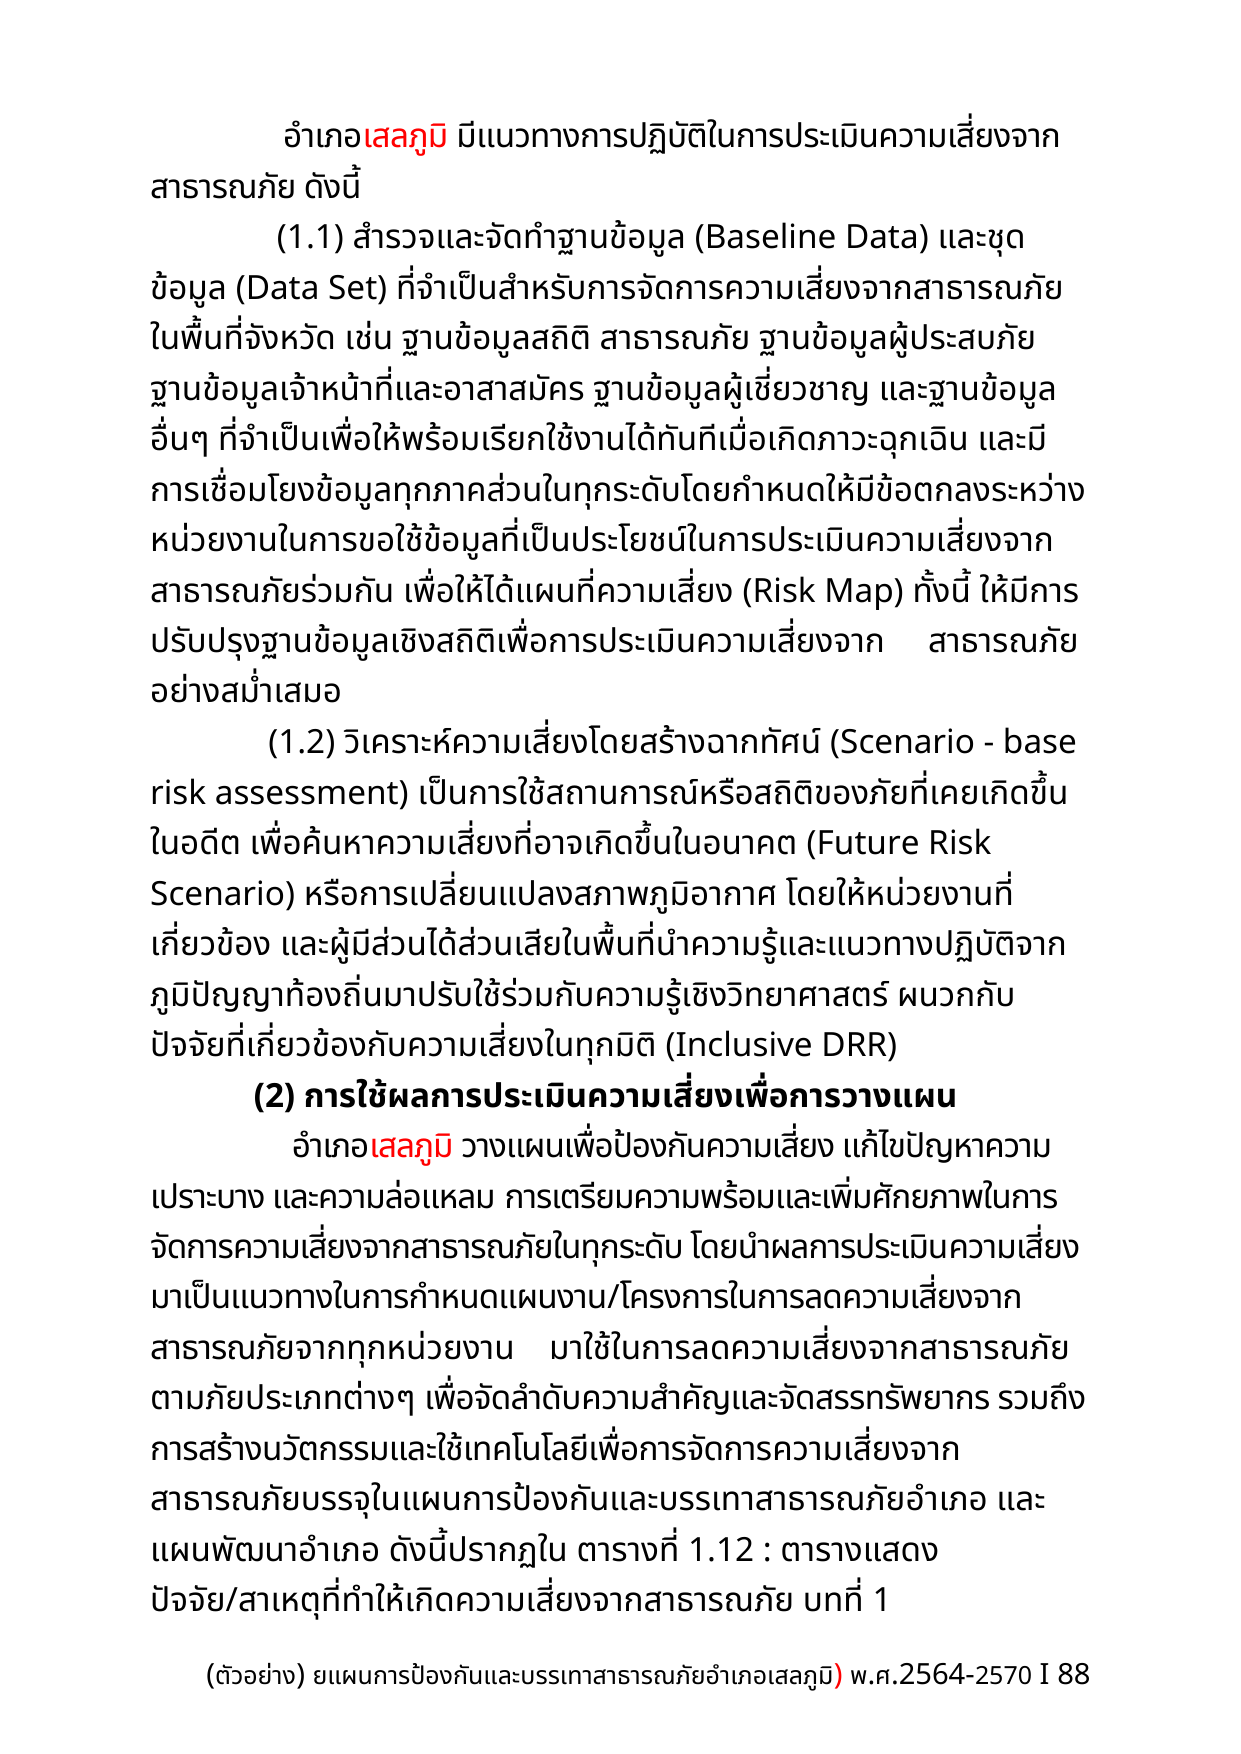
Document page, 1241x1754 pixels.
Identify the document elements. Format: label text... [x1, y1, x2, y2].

text (2) การใช้ผลการประเมินความเสี่ยงเพื่อการวางแผน [150, 1072, 1090, 1122]
text (1.1) สำรวจและจัดทำฐานข้อมูล (Baseline Data) และชุดข้อมูล (Data Set) ที่จำเป็นสำหรับการจัดการความเสี่ยงจากสาธารณภัยในพื้นที่จังหวัด เช่น ฐานข้อมูลสถิติ สาธารณภัย ฐานข้อมูลผู้ประสบภัย ฐานข้อมูลเจ้าหน้าที่และอาสาสมัคร ฐานข้อมูลผู้เชี่ยวชาญ และฐานข้อมูลอื่นๆ ที่จำเป็นเพื่อให้พร้อมเรียกใช้งานได้ทันทีเมื่อเกิดภาวะฉุกเฉิน และมีการเชื่อมโยงข้อมูลทุกภาคส่วนในทุกระดับโดยกำหนดให้มีข้อตกลงระหว่างหน่วยงานในการขอใช้ข้อมูลที่เป็นประโยชน์ในการประเมินความเสี่ยงจากสาธารณภัยร่วมกัน เพื่อให้ได้แผนที่ความเสี่ยง (Risk Map) ทั้งนี้ ให้มีการปรับปรุงฐานข้อมูลเชิงสถิติเพื่อการประเมินความเสี่ยงจาก สาธารณภัยอย่างสม่ำเสมอ [150, 213, 1090, 718]
text (1.2) วิเคราะห์ความเสี่ยงโดยสร้างฉากทัศน์ (Scenario - base risk assessment) เป็นการใช้สถานการณ์หรือสถิติของภัยที่เคยเกิดขึ้นในอดีต เพื่อค้นหาความเสี่ยงที่อาจเกิดขึ้นในอนาคต (Future Risk Scenario) หรือการเปลี่ยนแปลงสภาพภูมิอากาศ โดยให้หน่วยงานที่เกี่ยวข้อง และผู้มีส่วนได้ส่วนเสียในพื้นที่นำความรู้และแนวทางปฏิบัติจากภูมิปัญญาท้องถิ่นมาปรับใช้ร่วมกับความรู้เชิงวิทยาศาสตร์ ผนวกกับปัจจัยที่เกี่ยวข้องกับความเสี่ยงในทุกมิติ (Inclusive DRR) [150, 718, 1090, 1072]
text อำเภอเสลภูมิ มีแนวทางการปฏิบัติในการประเมินความเสี่ยงจากสาธารณภัย ดังนี้ [150, 112, 1090, 213]
text อำเภอเสลภูมิ วางแผนเพื่อป้องกันความเสี่ยง แก้ไขปัญหาความเปราะบาง และความล่อแหลม การเตรียมความพร้อมและเพิ่มศักยภาพในการจัดการความเสี่ยงจากสาธารณภัยในทุกระดับ โดยนำผลการประเมินความเสี่ยงมาเป็นแนวทางในการกำหนดแผนงาน/โครงการในการลดความเสี่ยงจากสาธารณภัยจากทุกหน่วยงาน มาใช้ในการลดความเสี่ยงจากสาธารณภัยตามภัยประเภทต่างๆ เพื่อจัดลำดับความสำคัญและจัดสรรทรัพยากร รวมถึงการสร้างนวัตกรรมและใช้เทคโนโลยีเพื่อการจัดการความเสี่ยงจากสาธารณภัยบรรจุในแผนการป้องกันและบรรเทาสาธารณภัยอำเภอ และแผนพัฒนาอำเภอ ดังนี้ปรากฏใน ตารางที่ 1.12 : ตารางแสดงปัจจัย/สาเหตุที่ทำให้เกิดความเสี่ยงจากสาธารณภัย บทที่ 1 [150, 1122, 1090, 1627]
